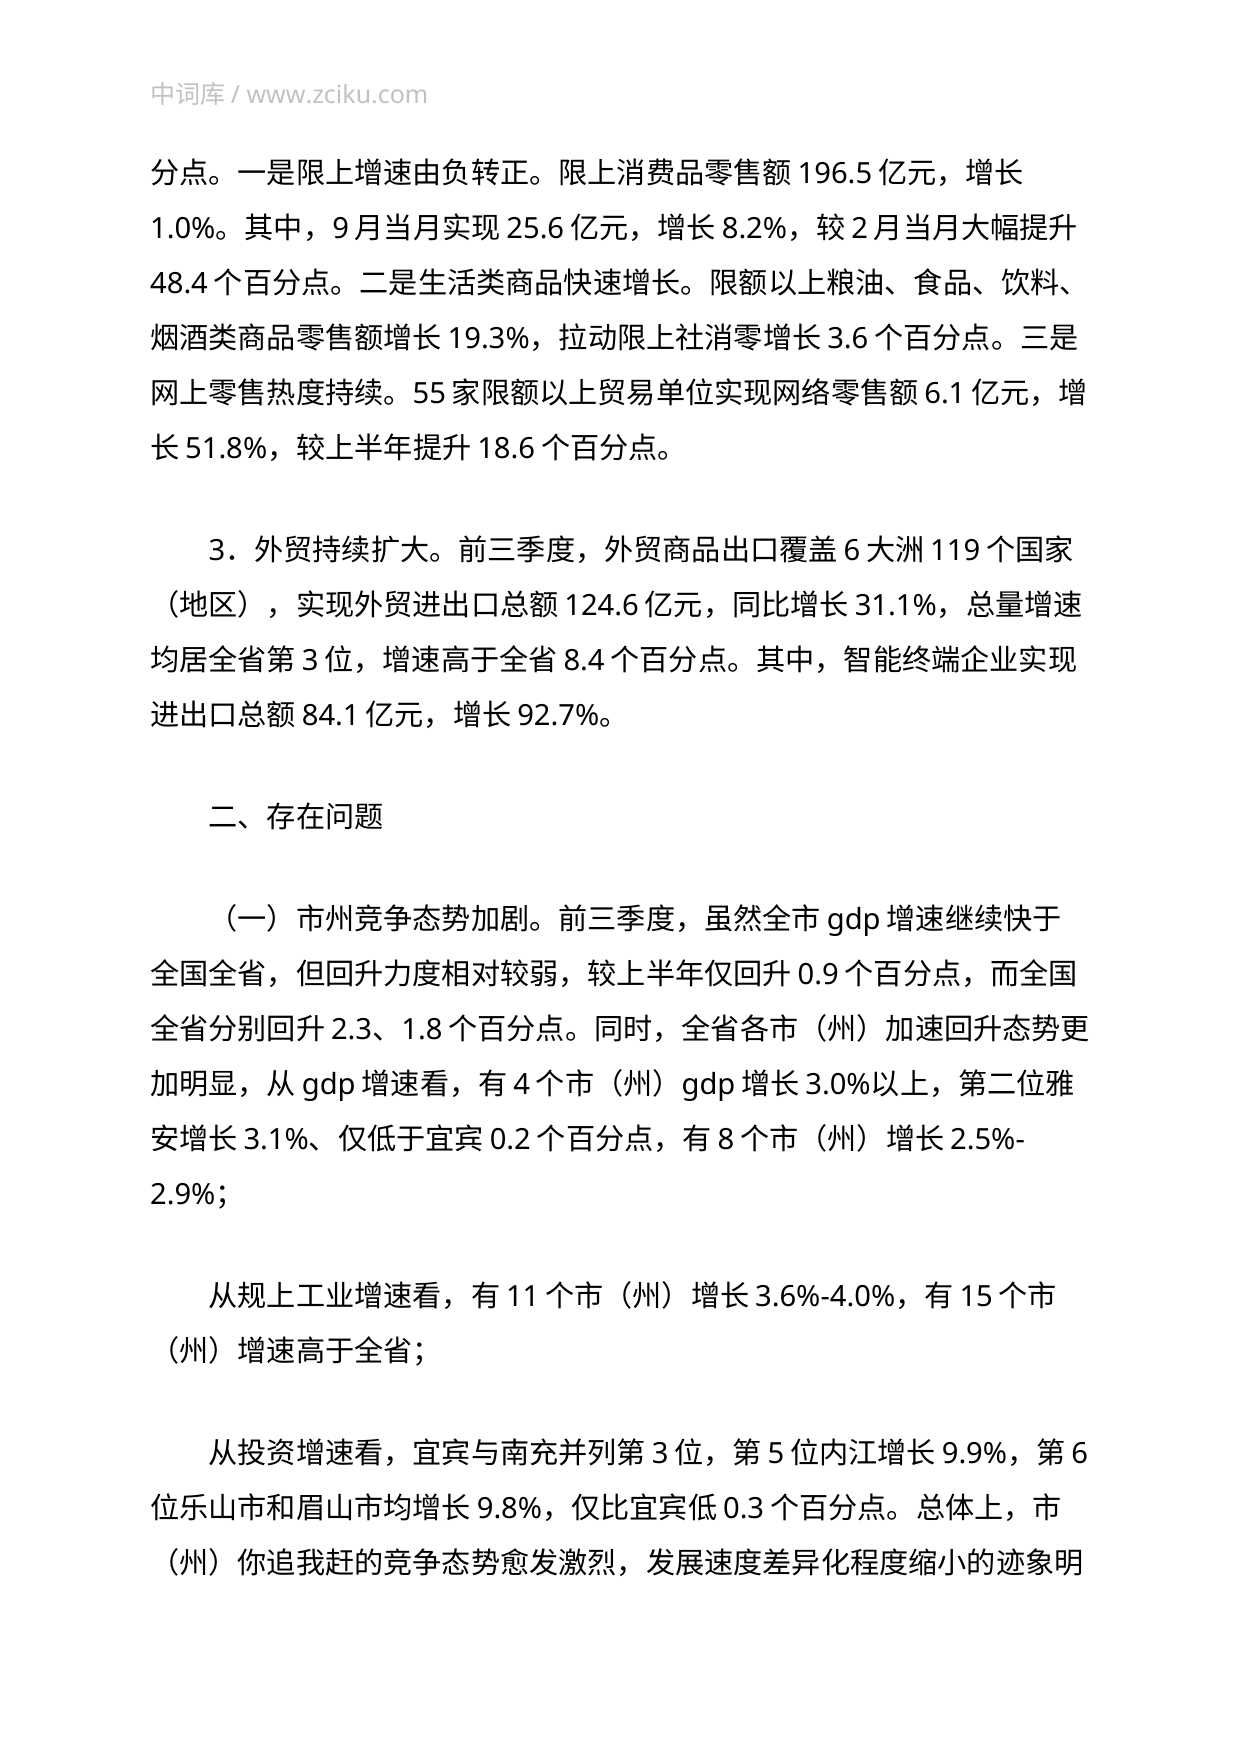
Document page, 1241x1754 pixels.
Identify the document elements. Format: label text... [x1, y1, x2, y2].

text 二、存在问题 [150, 794, 1090, 836]
text 3．外贸持续扩大。前三季度，外贸商品出口覆盖6大洲119个国家（地区），实现外贸进出口总额124.6亿元，同比增长31.1%，总量增速均居全省第3位，增速高于全省8.4个百分点。其中，智能终端企业实现进出口总额84.1亿元，增长92.7%。 [150, 527, 1090, 734]
text （一）市州竞争态势加剧。前三季度，虽然全市gdp增速继续快于全国全省，但回升力度相对较弱，较上半年仅回升0.9个百分点，而全国全省分别回升2.3、1.8个百分点。同时，全省各市（州）加速回升态势更加明显，从gdp增速看，有4个市（州）gdp增长3.0%以上，第二位雅安增长3.1%、仅低于宜宾0.2个百分点，有8个市（州）增长2.5%-2.9%； [150, 896, 1090, 1213]
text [150, 150, 1090, 467]
text 从规上工业增速看，有11个市（州）增长3.6%-4.0%，有15个市（州）增速高于全省； [150, 1273, 1090, 1370]
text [150, 1429, 1090, 1582]
